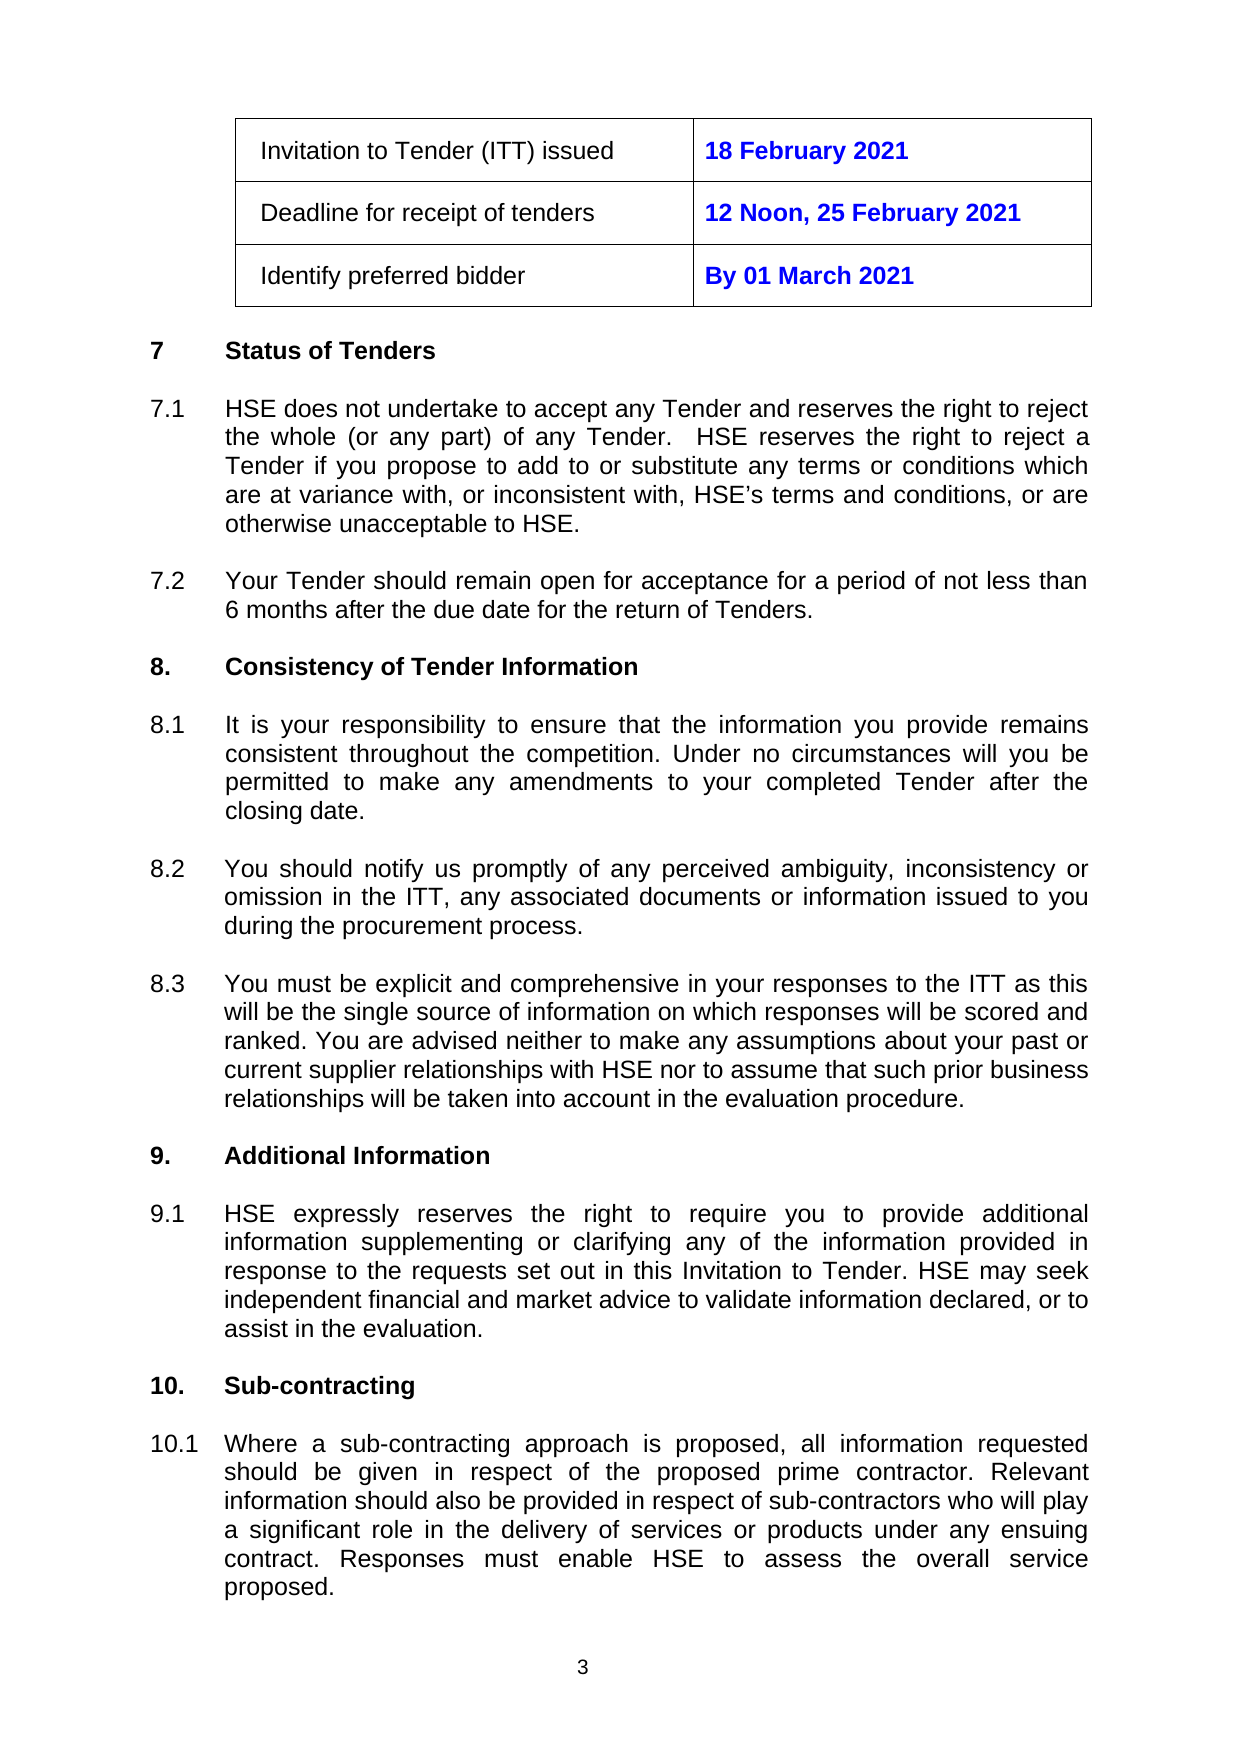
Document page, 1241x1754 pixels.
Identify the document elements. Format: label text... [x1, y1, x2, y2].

subtitle 8. Consistency of Tender Information [150, 652, 1090, 681]
table_cell 12 Noon, 25 February 2021 [694, 182, 1091, 243]
text 10.1 Where a sub-contracting approach is proposed, all information requested should be given in respect of the proposed prime contractor. Relevant information should also be provided in respect of sub-contractors who will play a significant role in the delivery of services or products under any ensuing contract. Responses must enable HSE to assess the overall service proposed. [150, 1428, 1090, 1601]
text 8.2 You should notify us promptly of any perceived ambiguity, inconsistency or omission in the ITT, any associated documents or information issued to you during the procurement process. [150, 853, 1090, 940]
text 7.1 HSE does not undertake to accept any Tender and reserves the right to reject the whole (or any part) of any Tender. HSE reserves the right to reject a Tender if you propose to add to or substitute any terms or conditions which are at variance with, or inconsistent with, HSE’s terms and conditions, or are otherwise unacceptable to HSE. [150, 393, 1090, 537]
text 8.1 It is your responsibility to ensure that the information you provide remains consistent throughout the competition. Under no circumstances will you be permitted to make any amendments to your completed Tender after the closing date. [150, 710, 1090, 825]
text 7.2 Your Tender should remain open for acceptance for a period of not less than 6 months after the due date for the return of Tenders. [150, 566, 1090, 623]
table_header 18 February 2021 [694, 119, 1091, 181]
table_cell By 01 March 2021 [694, 245, 1091, 306]
text 8.3 You must be explicit and comprehensive in your responses to the ITT as this will be the single source of information on which responses will be scored and ranked. You are advised neither to make any assumptions about your past or current supplier relationships with HSE nor to assume that such prior business relationships will be taken into account in the evaluation procedure. [150, 968, 1090, 1112]
text 10. Sub-contracting [150, 1371, 1090, 1400]
text 9. Additional Information [150, 1141, 1090, 1170]
table_cell Deadline for receipt of tenders [236, 182, 693, 243]
subtitle 7 Status of Tenders [150, 336, 1090, 365]
text 9.1 HSE expressly reserves the right to require you to provide additional information supplementing or clarifying any of the information provided in response to the requests set out in this Invitation to Tender. HSE may seek independent financial and market advice to validate information declared, or to assist in the evaluation. [150, 1198, 1090, 1342]
table_cell Identify preferred bidder [236, 245, 693, 306]
table_header Invitation to Tender () issued [236, 119, 693, 181]
